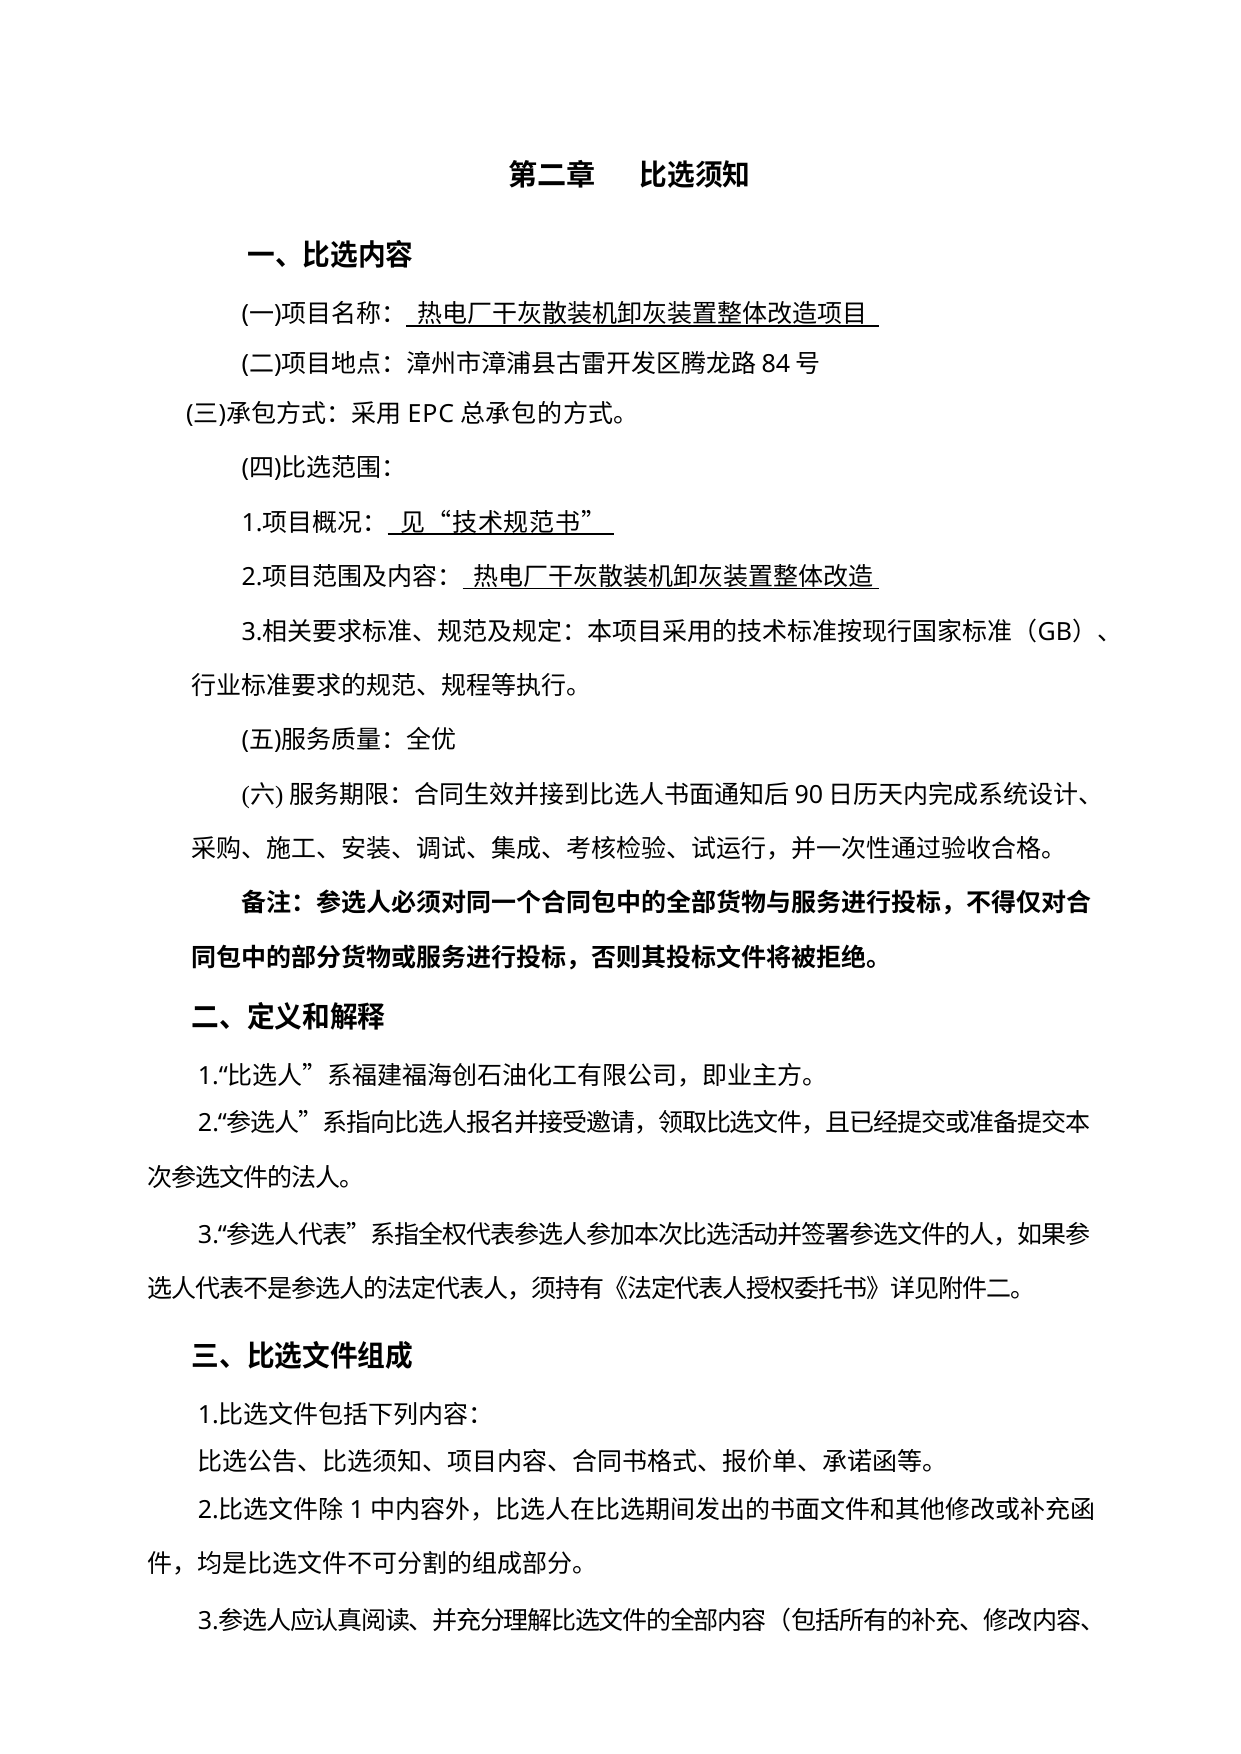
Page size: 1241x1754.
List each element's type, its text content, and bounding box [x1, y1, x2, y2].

text (一)项目名称： 热电厂干灰散装机卸灰装置整体改造项目 [191, 294, 1134, 330]
text (二)项目地点：漳州市漳浦县古雷开发区腾龙路84号 [191, 343, 1134, 380]
text 1.项目概况： 见“技术规范书” [191, 502, 1134, 538]
text 2.比选文件除 1 中内容外，比选人在比选期间发出的书面文件和其他修改或补充函件，均是比选文件不可分割的组成部分。 [148, 1489, 1112, 1580]
text 1.比选文件包括下列内容： [198, 1395, 1134, 1431]
text 3.相关要求标准、规范及规定：本项目采用的技术标准按现行国家标准（GB）、行业标准要求的规范、规程等执行。 [191, 611, 1134, 702]
text (六) 服务期限：合同生效并接到比选人书面通知后90日历天内完成系统设计、采购、施工、安装、调试、集成、考核检验、试运行，并一次性通过验收合格。 [191, 774, 1111, 865]
subtitle 二、定义和解释 [191, 993, 1134, 1036]
text 3.“参选人代表”系指全权代表参选人参加本次比选活动并签署参选文件的人，如果参选人代表不是参选人的法定代表人，须持有《法定代表人授权委托书》详见附件二。 [148, 1214, 1111, 1305]
text 2.“参选人”系指向比选人报名并接受邀请，领取比选文件，且已经提交或准备提交本次参选文件的法人。 [148, 1103, 1111, 1193]
text 2.项目范围及内容： 热电厂干灰散装机卸灰装置整体改造 [191, 557, 1134, 593]
text 3.参选人应认真阅读、并充分理解比选文件的全部内容（包括所有的补充、修改内容、 [198, 1601, 1134, 1637]
text 一、比选内容 [191, 232, 1134, 274]
subtitle 第二章 比选须知 [135, 156, 1123, 193]
text 比选公告、比选须知、项目内容、合同书格式、报价单、承诺函等。 [198, 1442, 1134, 1478]
text (三)承包方式：采用EPC总承包的方式。 [186, 393, 1134, 430]
text (五)服务质量：全优 [191, 720, 1134, 756]
text 1.“比选人”系福建福海创石油化工有限公司，即业主方。 [198, 1055, 1134, 1091]
text 备注：参选人必须对同一个合同包中的全部货物与服务进行投标，不得仅对合同包中的部分货物或服务进行投标，否则其投标文件将被拒绝。 [191, 883, 1111, 973]
text (四)比选范围： [191, 448, 1134, 484]
subtitle 三、比选文件组成 [191, 1333, 1134, 1375]
